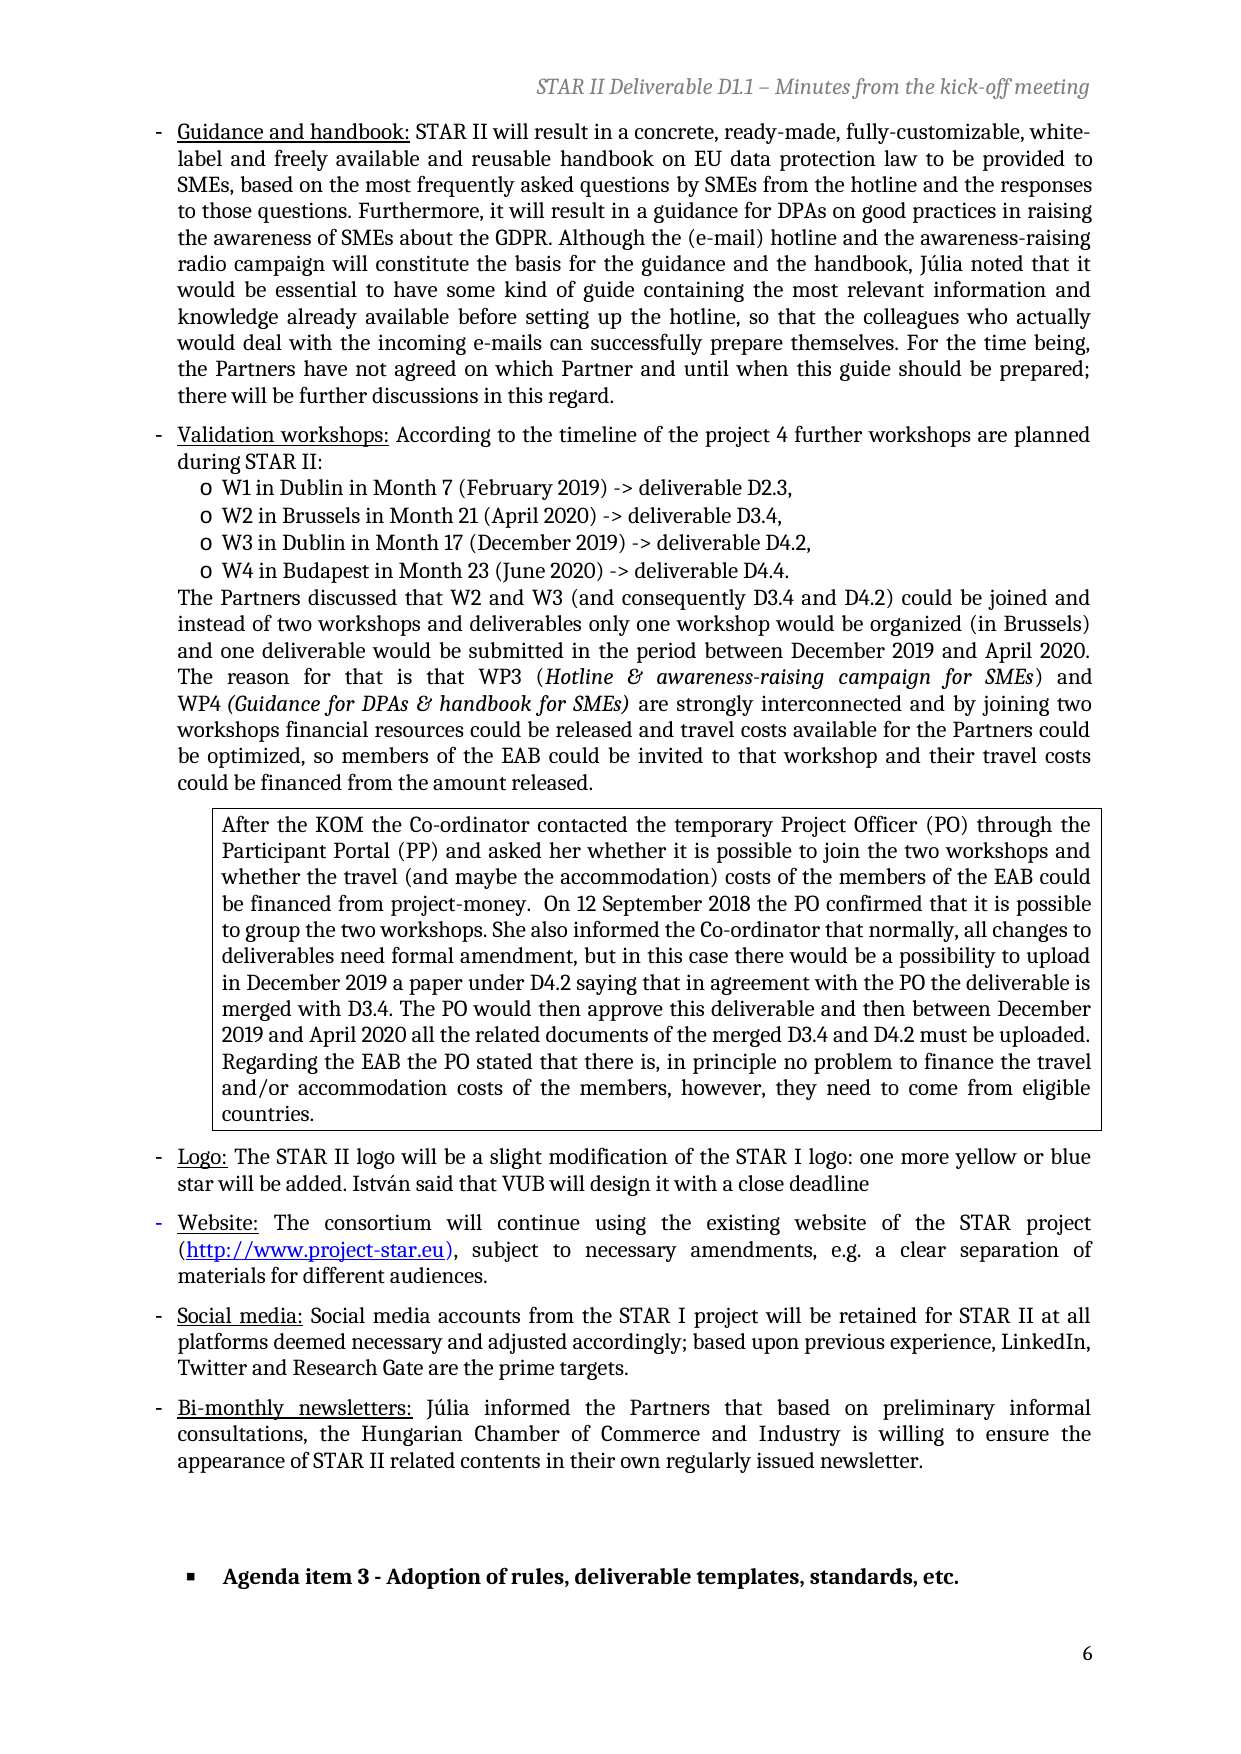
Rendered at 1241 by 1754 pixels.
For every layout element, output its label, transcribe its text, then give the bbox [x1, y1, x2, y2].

list W1 in Dublin in Month 7 (February 2019) -> deliverable D2.3, [199, 475, 1092, 502]
list Guidance and handbook: STAR II will result in a concrete, ready-made, fully-customizable, white-label and freely available and reusable handbook on EU data protection law to be provided to SMEs, based on the most frequently asked questions by SMEs from the hotline and the responses to those questions. Furthermore, it will result in a guidance for DPAs on good practices in raising the awareness of SMEs about the GDPR. Although the (e-mail) hotline and the awareness-raising radio campaign will constitute the basis for the guidance and the handbook, Júlia noted that it would be essential to have some kind of guide containing the most relevant information and knowledge already available before setting up the hotline, so that the colleagues who actually would deal with the incoming e-mails can successfully prepare themselves. For the time being, the Partners have not agreed on which Partner and until when this guide should be prepared; there will be further discussions in this regard. [155, 118, 1092, 409]
list The Partners discussed that W2 and W3 (and consequently D3.4 and D4.2) could be joined and instead of two workshops and deliverables only one workshop would be organized (in Brussels) and one deliverable would be submitted in the period between December 2019 and April 2020. The reason for that is that WP3 (Hotline & awareness-raising campaign for SMEs) and WP4 (Guidance for DPAs & handbook for SMEs) are strongly interconnected and by joining two workshops financial resources could be released and travel costs available for the Partners could be optimized, so members of the EAB could be invited to that workshop and their travel costs could be financed from the amount released. [177, 585, 1092, 796]
list W4 in Budapest in Month 23 (June 2020) -> deliverable D4.4. [199, 557, 1092, 585]
list Bi-monthly newsletters: Júlia informed the Partners that based on preliminary informal consultations, the Hungarian Chamber of Commerce and Industry is willing to ensure the appearance of STAR II related contents in their own regularly issued newsletter. [155, 1394, 1092, 1474]
list W3 in Dublin in Month 17 (December 2019) -> deliverable D4.2, [199, 530, 1092, 557]
list Agenda item 3 - Adoption of rules, deliverable templates, standards, etc. [185, 1564, 1092, 1591]
list W2 in Brussels in Month 21 (April 2020) -> deliverable D3.4, [199, 502, 1092, 530]
list Social media: Social media accounts from the STAR I project will be retained for STAR II at all platforms deemed necessary and adjusted accordingly; based upon previous experience, LinkedIn, Twitter and Research Gate are the prime targets. [155, 1302, 1092, 1382]
list After the KOM the Co-ordinator contacted the temporary Project Officer (PO) through the Participant Portal (PP) and asked her whether it is possible to join the two workshops and whether the travel (and maybe the accommodation) costs of the members of the EAB could be financed from project-money. On 12 September 2018 the PO confirmed that it is possible to group the two workshops. She also informed the Co-ordinator that normally, all changes to deliverables need formal amendment, but in this case there would be a possibility to upload in December 2019 a paper under D4.2 saying that in agreement with the PO the deliverable is merged with D3.4. The PO would then approve this deliverable and then between December 2019 and April 2020 all the related documents of the merged D3.4 and D4.2 must be uploaded. Regarding the EAB the PO stated that there is, in principle no problem to finance the travel and/or accommodation costs of the members, however, they need to come from eligible countries. [213, 809, 1101, 1130]
list Validation workshops: According to the timeline of the project 4 further workshops are planned during STAR II: [155, 421, 1092, 475]
list Website: The consortium will continue using the existing website of the STAR project (http://www.project-star.eu), subject to necessary amendments, e.g. a clear separation of materials for different audiences. [155, 1209, 1092, 1289]
list Logo: The STAR II logo will be a slight modification of the STAR I logo: one more yellow or blue star will be added. István said that VUB will design it with a close deadline [155, 1143, 1092, 1197]
